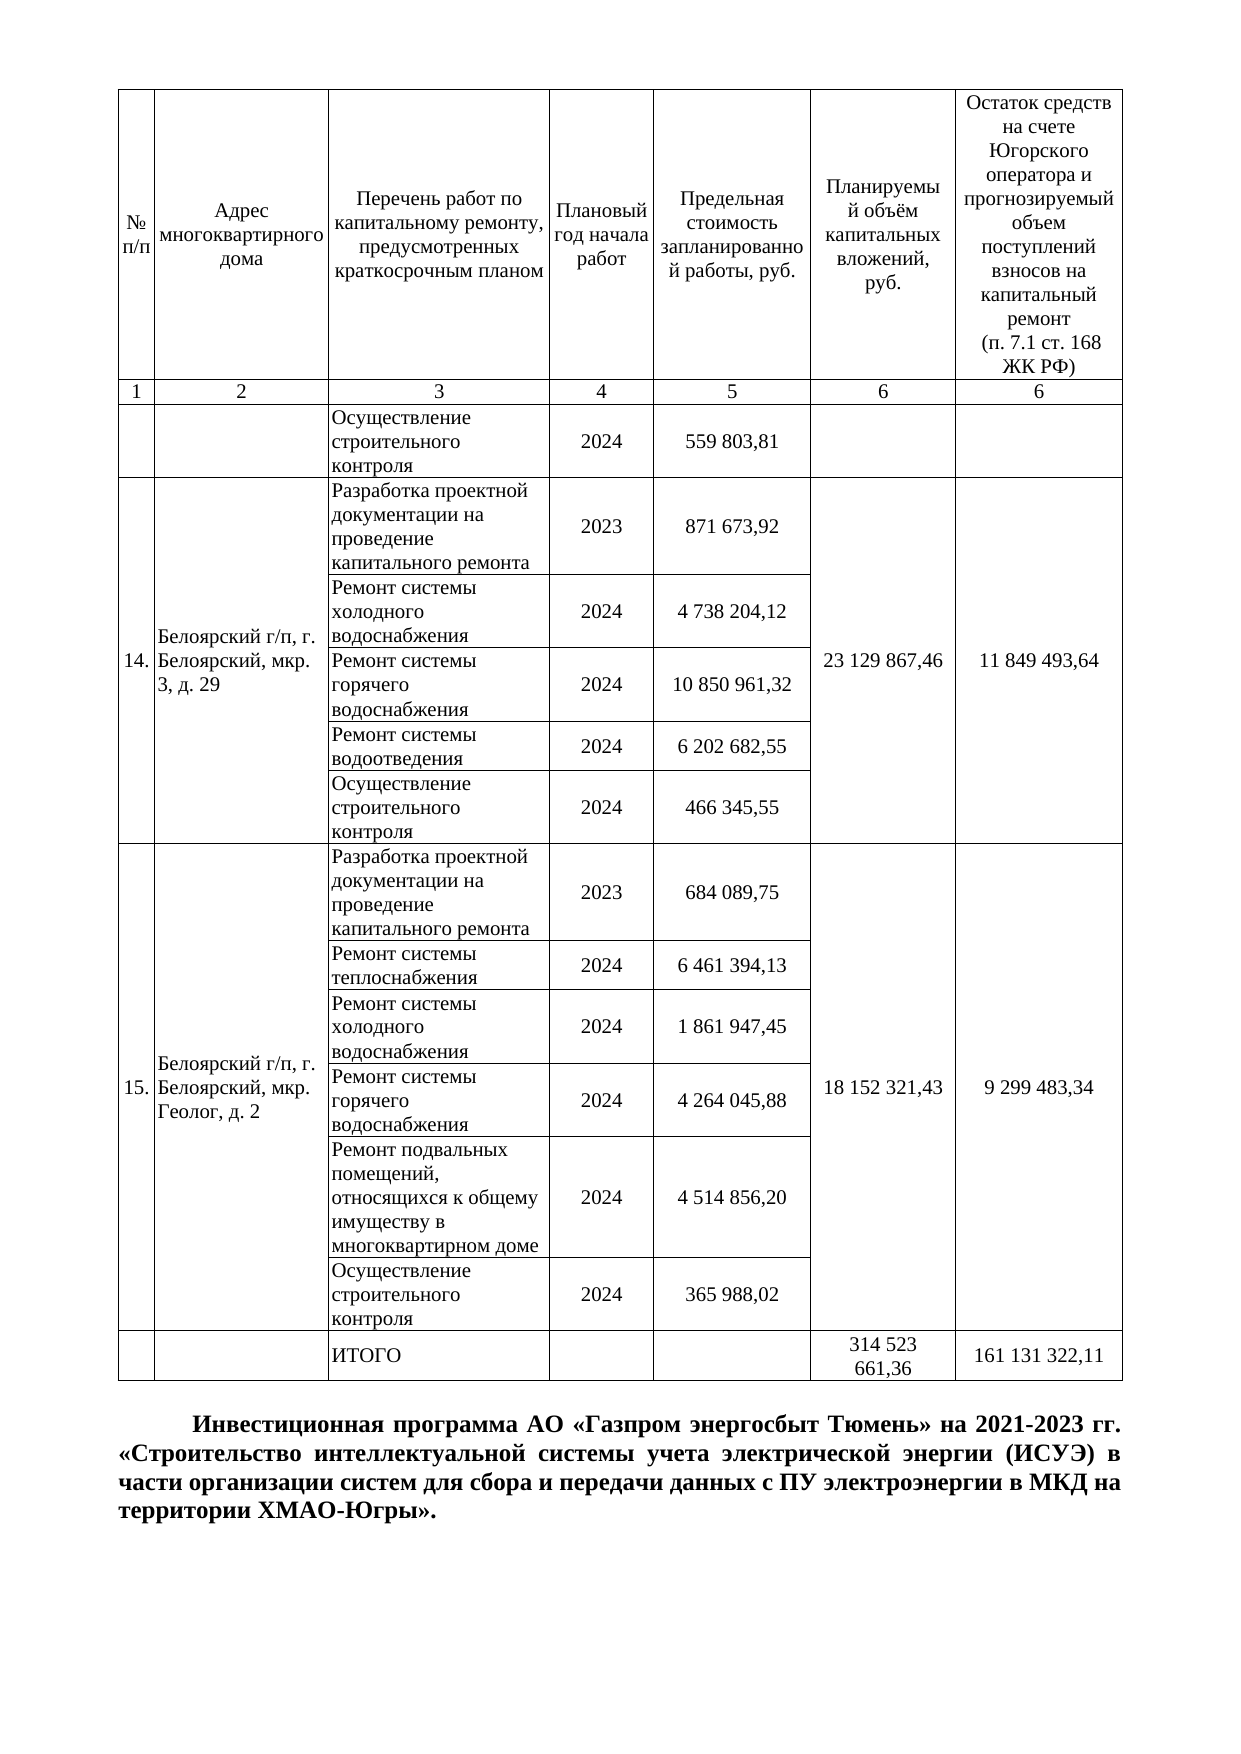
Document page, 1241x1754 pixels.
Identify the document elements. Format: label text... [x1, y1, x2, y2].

text Инвестиционная программа АО «Газпром энергосбыт Тюмень» на 2021-2023 гг. «Строительство интеллектуальной системы учета электрической энергии (ИСУЭ) в части организации систем для сбора и передачи данных с ПУ электроэнергии в МКД на территории ХМАО-Югры». [118, 1409, 1122, 1524]
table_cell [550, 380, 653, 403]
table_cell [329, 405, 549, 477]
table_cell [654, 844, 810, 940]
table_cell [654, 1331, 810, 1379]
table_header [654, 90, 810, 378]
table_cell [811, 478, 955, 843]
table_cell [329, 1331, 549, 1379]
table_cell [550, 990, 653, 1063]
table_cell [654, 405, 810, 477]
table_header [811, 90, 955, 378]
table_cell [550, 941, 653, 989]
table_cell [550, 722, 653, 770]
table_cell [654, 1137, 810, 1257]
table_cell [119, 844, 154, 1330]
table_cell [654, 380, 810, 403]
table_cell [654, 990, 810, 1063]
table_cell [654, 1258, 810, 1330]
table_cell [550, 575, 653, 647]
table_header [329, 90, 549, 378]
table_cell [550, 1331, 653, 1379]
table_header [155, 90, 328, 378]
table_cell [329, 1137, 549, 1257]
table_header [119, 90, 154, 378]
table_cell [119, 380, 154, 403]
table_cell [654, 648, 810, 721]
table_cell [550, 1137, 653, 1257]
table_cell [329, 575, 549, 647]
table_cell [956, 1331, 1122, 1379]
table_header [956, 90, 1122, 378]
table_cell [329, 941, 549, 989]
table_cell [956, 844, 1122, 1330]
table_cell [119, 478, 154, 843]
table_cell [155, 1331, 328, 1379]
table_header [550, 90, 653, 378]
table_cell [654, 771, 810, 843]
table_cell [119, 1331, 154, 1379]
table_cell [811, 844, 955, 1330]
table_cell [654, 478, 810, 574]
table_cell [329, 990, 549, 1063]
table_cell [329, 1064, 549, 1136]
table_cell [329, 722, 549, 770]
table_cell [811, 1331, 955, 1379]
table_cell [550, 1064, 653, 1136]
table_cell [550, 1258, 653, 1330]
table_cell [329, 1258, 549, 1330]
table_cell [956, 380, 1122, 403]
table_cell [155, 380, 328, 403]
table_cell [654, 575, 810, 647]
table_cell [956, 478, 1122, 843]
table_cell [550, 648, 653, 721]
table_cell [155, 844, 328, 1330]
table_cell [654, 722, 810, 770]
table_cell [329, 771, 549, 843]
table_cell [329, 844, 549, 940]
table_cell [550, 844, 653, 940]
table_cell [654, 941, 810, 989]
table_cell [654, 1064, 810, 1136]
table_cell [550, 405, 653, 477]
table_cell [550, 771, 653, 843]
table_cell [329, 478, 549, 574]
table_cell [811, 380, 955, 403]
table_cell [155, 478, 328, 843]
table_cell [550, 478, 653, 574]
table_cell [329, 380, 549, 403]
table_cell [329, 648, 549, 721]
